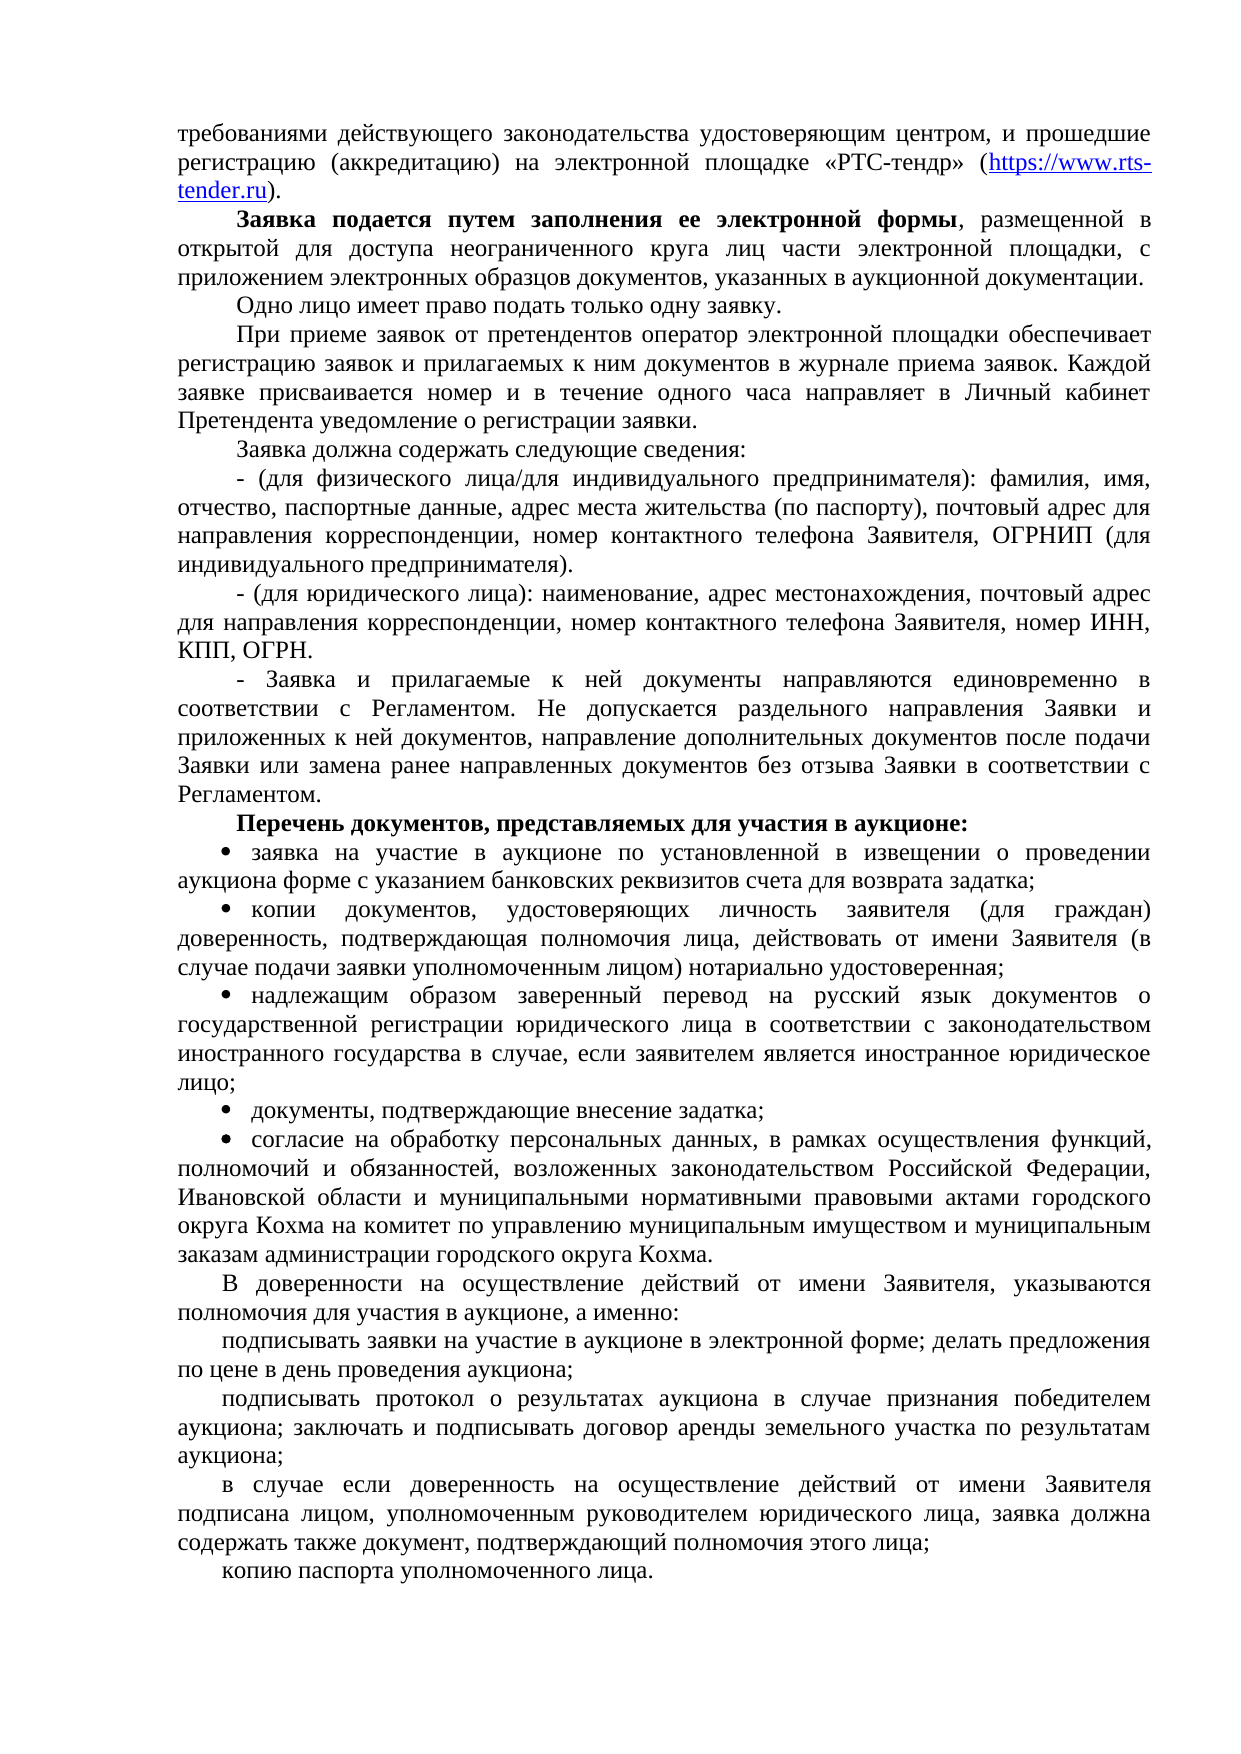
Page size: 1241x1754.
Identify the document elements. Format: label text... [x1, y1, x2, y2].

list согласие на обработку персональных данных, в рамках осуществления функций, полномочий и обязанностей, возложенных законодательством Российской Федерации, Ивановской области и муниципальными нормативными правовыми актами городского округа Кохма на комитет по управлению муниципальным имуществом и муниципальным заказам администрации городского округа Кохма. [177, 1124, 1152, 1268]
text подписывать протокол о результатах аукциона в случае признания победителем аукциона; заключать и подписывать договор аренды земельного участка по результатам аукциона; [177, 1383, 1152, 1469]
text - (для физического лица/для индивидуального предпринимателя): фамилия, имя, отчество, паспортные данные, адрес места жительства (по паспорту), почтовый адрес для направления корреспонденции, номер контактного телефона Заявителя, ОГРНИП (для индивидуального предпринимателя). [177, 463, 1152, 578]
text Перечень документов, представляемых для участия в аукционе: [177, 808, 1152, 837]
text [177, 118, 1152, 204]
list документы, подтверждающие внесение задатка; [177, 1096, 1152, 1124]
text в случае если доверенность на осуществление действий от имени Заявителя подписана лицом, уполномоченным руководителем юридического лица, заявка должна содержать также документ, подтверждающий полномочия этого лица; [177, 1469, 1152, 1556]
list надлежащим образом заверенный перевод на русский язык документов о государственной регистрации юридического лица в соответствии с законодательством иностранного государства в случае, если заявителем является иностранное юридическое лицо; [177, 981, 1152, 1096]
text - (для юридического лица): наименование, адрес местонахождения, почтовый адрес для направления корреспонденции, номер контактного телефона Заявителя, номер ИНН, КПП, ОГРН. [177, 578, 1152, 664]
text В доверенности на осуществление действий от имени Заявителя, указываются полномочия для участия в аукционе, а именно: [177, 1268, 1152, 1326]
text Заявка должна содержать следующие сведения: [177, 434, 1152, 463]
text копию паспорта уполномоченного лица. [177, 1556, 1152, 1584]
text Одно лицо имеет право подать только одну заявку. [177, 291, 1152, 319]
text Заявка подается путем заполнения ее электронной формы, размещенной в открытой для доступа неограниченного круга лиц части электронной площадки, с приложением электронных образцов документов, указанных в аукционной документации. [177, 204, 1152, 291]
list копии документов, удостоверяющих личность заявителя (для граждан) доверенность, подтверждающая полномочия лица, действовать от имени Заявителя (в случае подачи заявки уполномоченным лицом) нотариально удостоверенная; [177, 894, 1152, 981]
text подписывать заявки на участие в аукционе в электронной форме; делать предложения по цене в день проведения аукциона; [177, 1326, 1152, 1383]
list заявка на участие в аукционе по установленной в извещении о проведении аукциона форме с указанием банковских реквизитов счета для возврата задатка; [177, 837, 1152, 894]
text При приеме заявок от претендентов оператор электронной площадки обеспечивает регистрацию заявок и прилагаемых к ним документов в журнале приема заявок. Каждой заявке присваивается номер и в течение одного часа направляет в Личный кабинет Претендента уведомление о регистрации заявки. [177, 319, 1152, 434]
text - Заявка и прилагаемые к ней документы направляются единовременно в соответствии с Регламентом. Не допускается раздельного направления Заявки и приложенных к ней документов, направление дополнительных документов после подачи Заявки или замена ранее направленных документов без отзыва Заявки в соответствии с Регламентом. [177, 664, 1152, 808]
